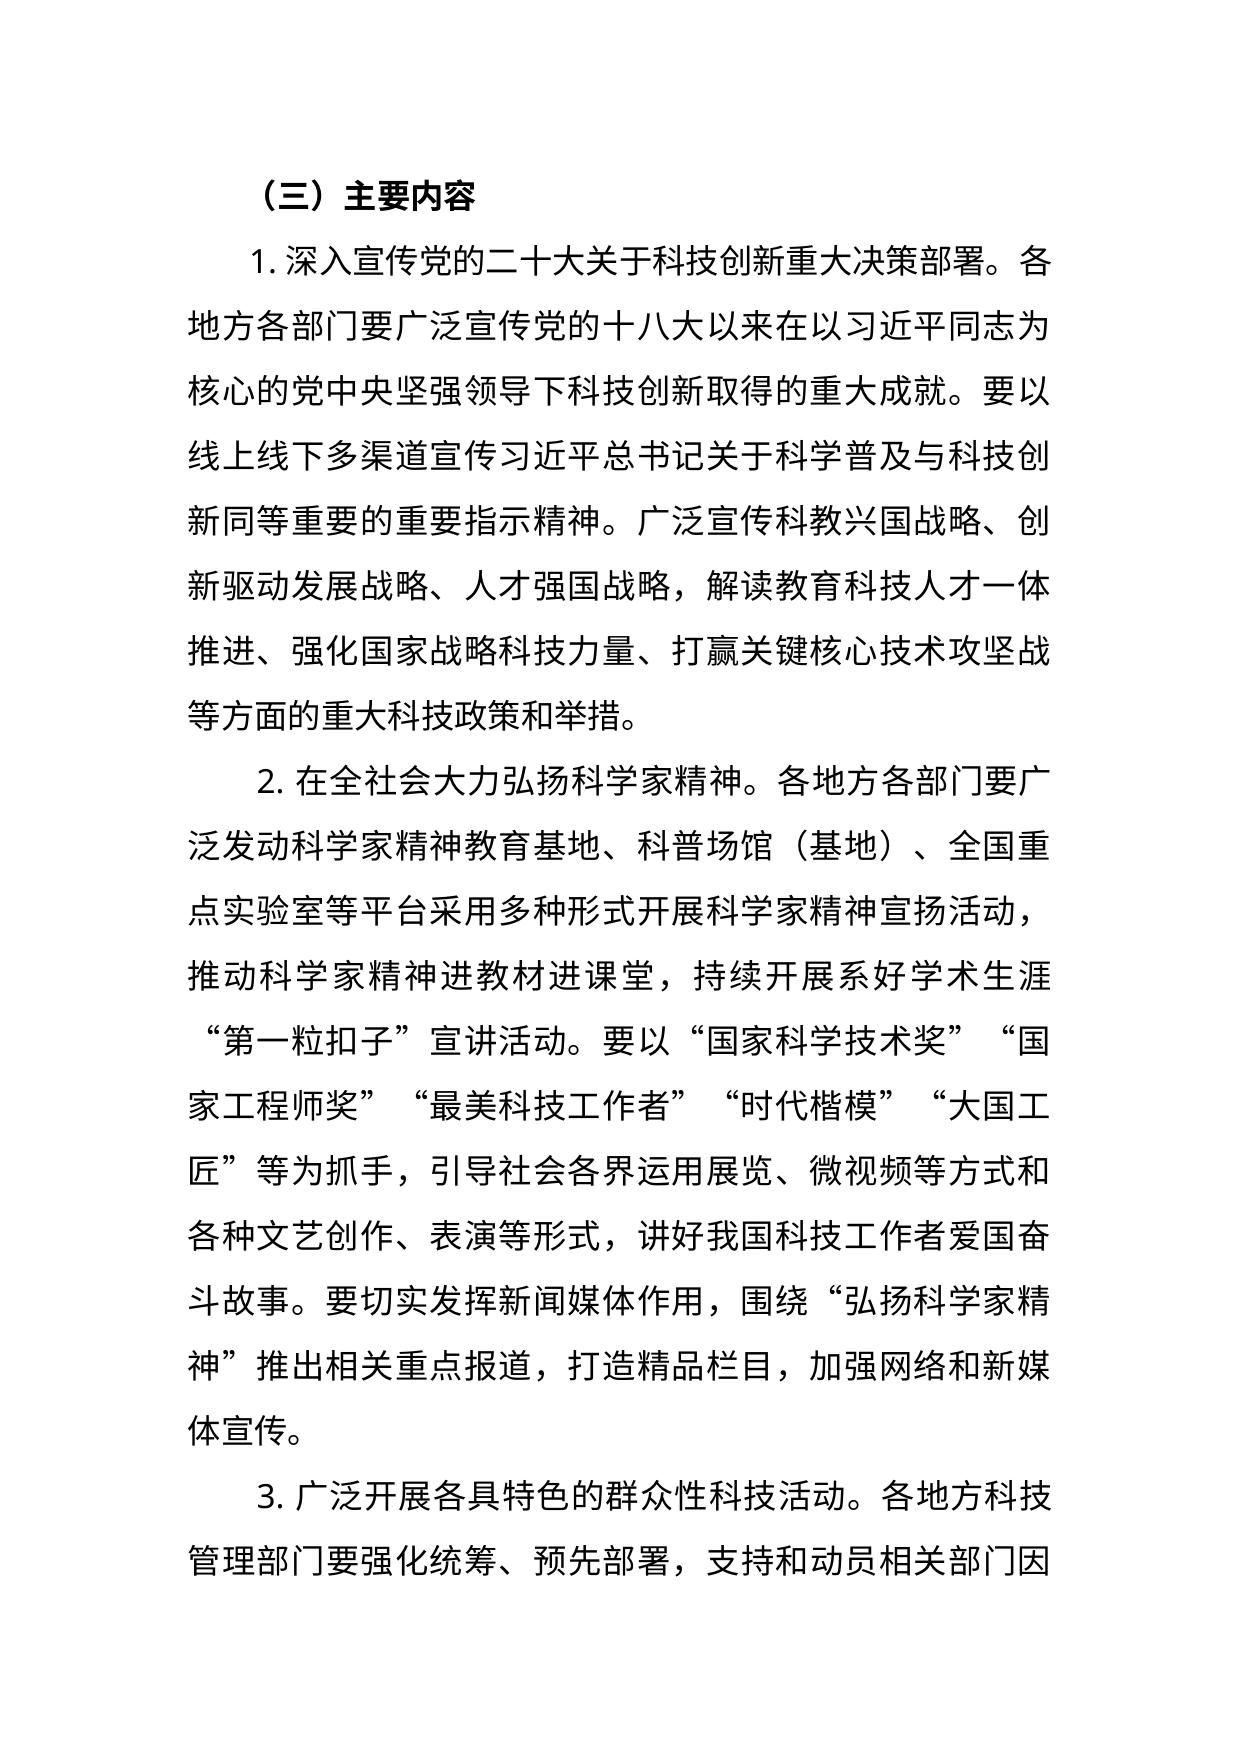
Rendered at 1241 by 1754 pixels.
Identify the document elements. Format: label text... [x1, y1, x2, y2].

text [187, 1462, 1053, 1592]
text 2. 在全社会大力弘扬科学家精神。各地方各部门要广泛发动科学家精神教育基地、科普场馆（基地）、全国重点实验室等平台采用多种形式开展科学家精神宣扬活动，推动科学家精神进教材进课堂，持续开展系好学术生涯“第一粒扣子”宣讲活动。要以“国家科学技术奖”“国家工程师奖”“最美科技工作者”“时代楷模”“大国工匠”等为抓手，引导社会各界运用展览、微视频等方式和各种文艺创作、表演等形式，讲好我国科技工作者爱国奋斗故事。要切实发挥新闻媒体作用，围绕“弘扬科学家精神”推出相关重点报道，打造精品栏目，加强网络和新媒体宣传。 [187, 747, 1053, 1462]
text 1. 深入宣传党的二十大关于科技创新重大决策部署。各地方各部门要广泛宣传党的十八大以来在以习近平同志为核心的党中央坚强领导下科技创新取得的重大成就。要以线上线下多渠道宣传习近平总书记关于科学普及与科技创新同等重要的重要指示精神。广泛宣传科教兴国战略、创新驱动发展战略、人才强国战略，解读教育科技人才一体推进、强化国家战略科技力量、打赢关键核心技术攻坚战等方面的重大科技政策和举措。 [187, 227, 1053, 747]
text （三）主要内容 [187, 162, 1053, 227]
